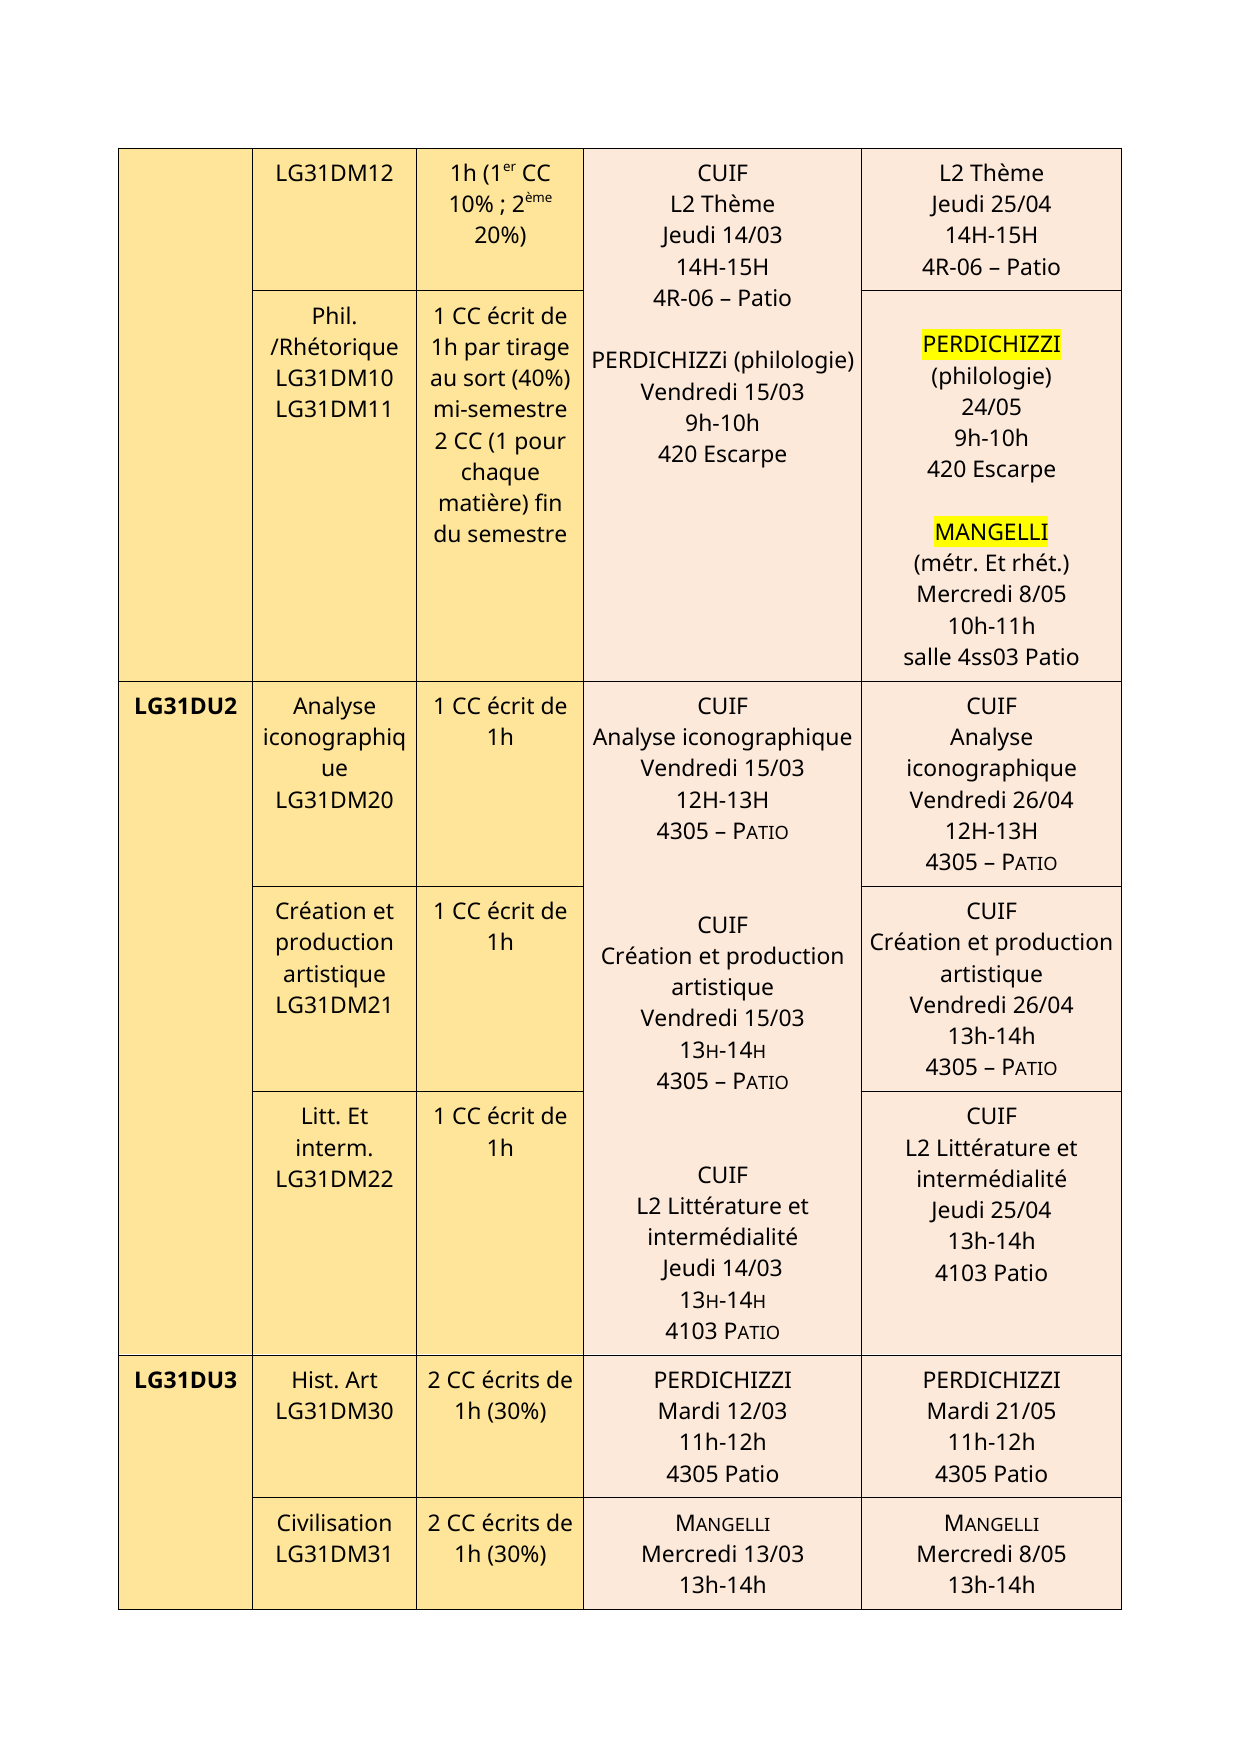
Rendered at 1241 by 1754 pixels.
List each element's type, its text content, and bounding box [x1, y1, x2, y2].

table_cell 1 CC écrit de 1h [417, 887, 583, 1091]
table_cell 1 CC écrit de 1h [417, 682, 583, 886]
table_cell CUIF Analyse iconographique Vendredi 15/03 12H-13H 4305 – Patio CUIF Création et production artistique Vendredi 15/03 13h-14h 4305 – Patio CUIF L2 Littérature et intermédialité Jeudi 14/03 13h-14h 4103 Patio [584, 682, 861, 1354]
table_cell Hist. Art LG31DM30 [253, 1356, 416, 1497]
table_cell Phil. /Rhétorique LG31DM10 LG31DM11 [253, 291, 416, 681]
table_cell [584, 1498, 861, 1609]
table_cell Création et production artistique LG31DM21 [253, 887, 416, 1091]
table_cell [862, 1498, 1121, 1609]
table_cell Thème LG31DM12 [253, 149, 416, 290]
table_cell CUIF Analyse iconographique Vendredi 26/04 12H-13H 4305 – Patio [862, 682, 1121, 886]
table_cell PERDICHIZZI Mardi 21/05 11h-12h 4305 Patio [862, 1356, 1121, 1497]
table_cell CUIF L2 Littérature et intermédialité Jeudi 25/04 13h-14h 4103 Patio [862, 1092, 1121, 1354]
table_cell Litt. Et interm. LG31DM22 [253, 1092, 416, 1354]
table_cell CUIF Création et production artistique Vendredi 26/04 13h-14h 4305 – Patio [862, 887, 1121, 1091]
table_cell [417, 1498, 583, 1609]
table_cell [862, 149, 1121, 290]
table_cell Analyse iconographique LG31DM20 [253, 682, 416, 886]
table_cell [417, 149, 583, 290]
table_cell PERDICHIZZI Mardi 12/03 11h-12h 4305 Patio [584, 1356, 861, 1497]
table_cell 2 CC écrits de 1h (30%) [417, 1356, 583, 1497]
table_cell 1 CC écrit de 1h par tirage au sort (40%) mi-semestre 2 CC (1 pour chaque matière) fin du semestre [417, 291, 583, 681]
table_cell PERDICHIZZI (philologie) 24/05 9h-10h 420 Escarpe MANGELLI (métr. Et rhét.) Mercredi 8/05 10h-11h salle 4ss03 Patio [862, 291, 1121, 681]
table_cell LG31DU3 [119, 1356, 252, 1609]
table_cell 1 CC écrit de 1h [417, 1092, 583, 1354]
table_cell LG31DU2 [119, 682, 252, 1354]
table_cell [253, 1498, 416, 1609]
